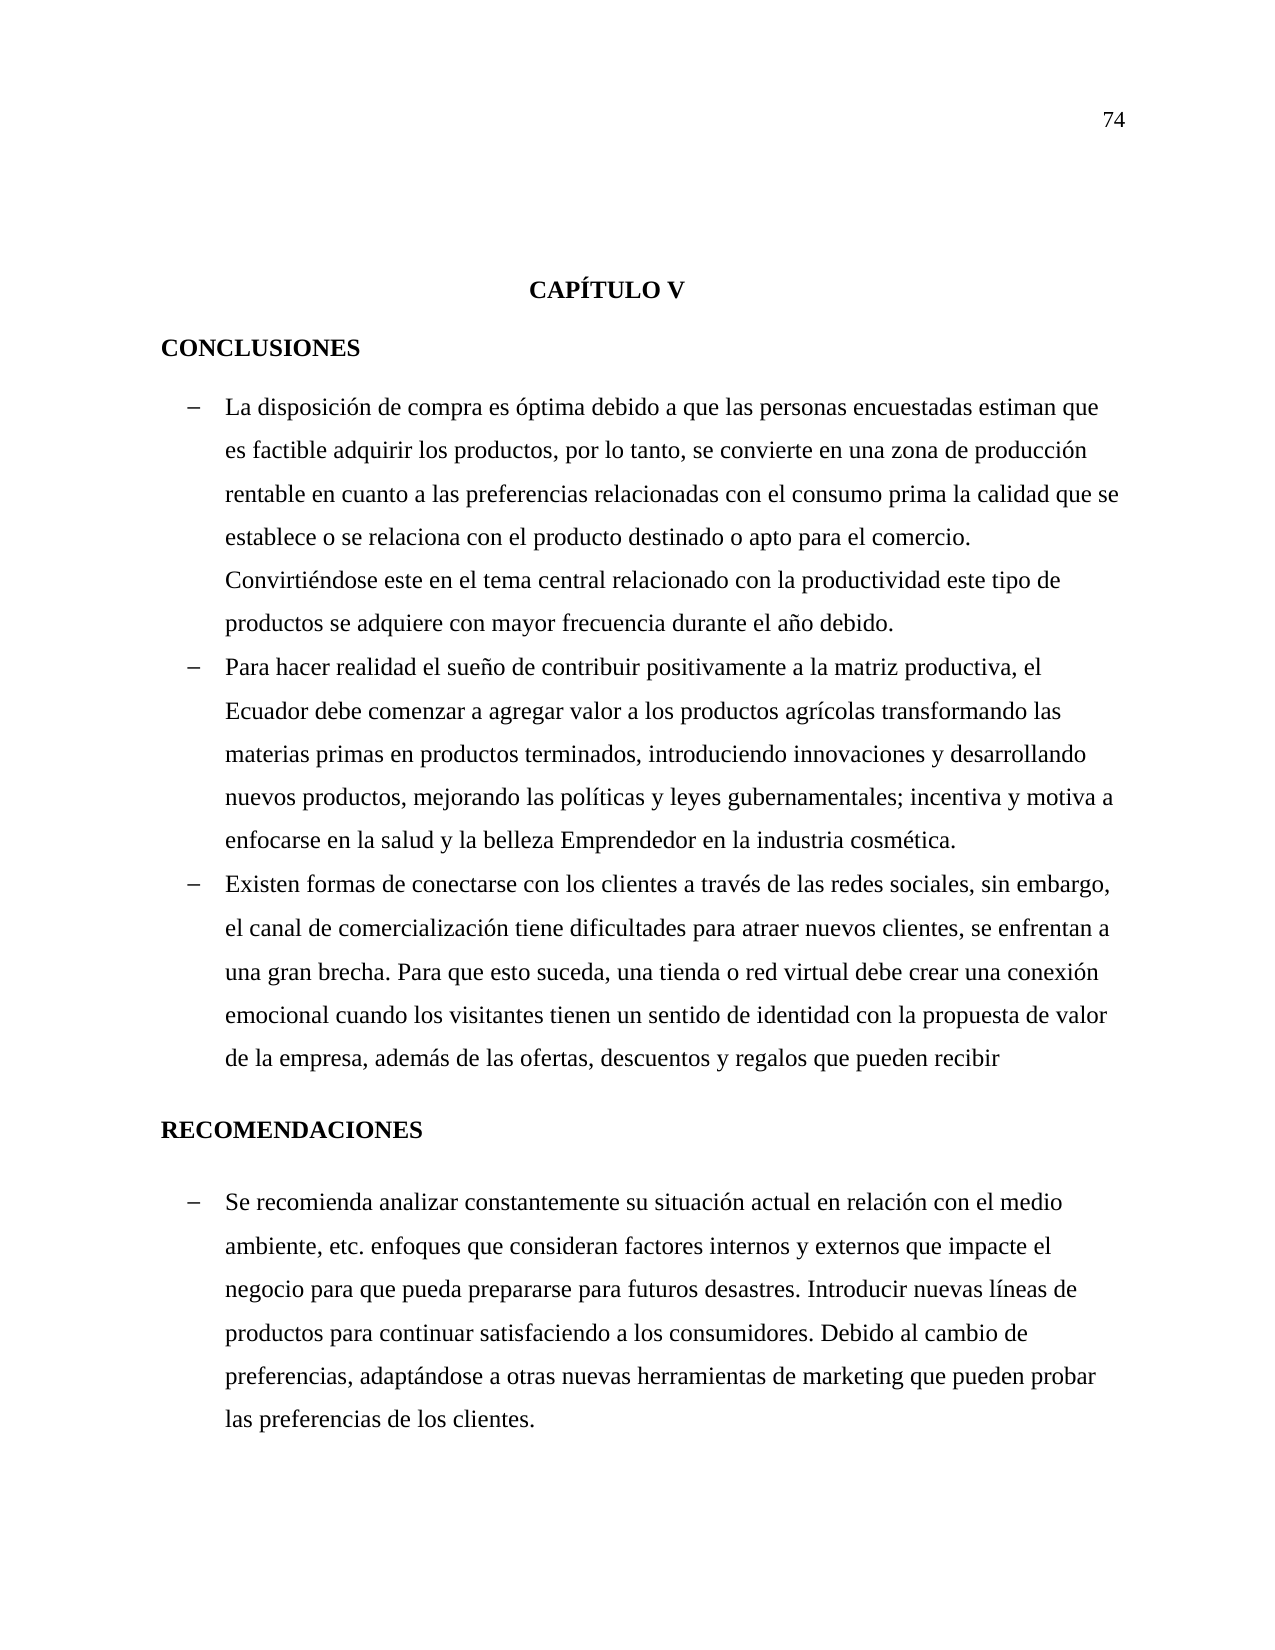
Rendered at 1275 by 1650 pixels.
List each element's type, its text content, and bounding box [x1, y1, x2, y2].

list Para hacer realidad el sueño de contribuir positivamente a la matriz productiva, el Ecuador debe comenzar a agregar valor a los productos agrícolas transformando las materias primas en productos terminados, introduciendo innovaciones y desarrollando nuevos productos, mejorando las políticas y leyes gubernamentales; incentiva y motiva a enfocarse en la salud y la belleza Emprendedor en la industria cosmética. [187, 651, 1125, 854]
subtitle RECOMENDACIONES [161, 1115, 914, 1143]
subtitle CONCLUSIONES [161, 333, 914, 362]
list La disposición de compra es óptima debido a que las personas encuestadas estiman que es factible adquirir los productos, por lo tanto, se convierte en una zona de producción rentable en cuanto a las preferencias relacionadas con el consumo prima la calidad que se establece o se relaciona con el producto destinado o apto para el comercio. Convirtiéndose este en el tema central relacionado con la productividad este tipo de productos se adquiere con mayor frecuencia durante el año debido. [187, 391, 1125, 637]
subtitle CAPÍTULO V [300, 276, 914, 304]
list Se recomienda analizar constantemente su situación actual en relación con el medio ambiente, etc. enfoques que consideran factores internos y externos que impacte el negocio para que pueda prepararse para futuros desastres. Introducir nuevas líneas de productos para continuar satisfaciendo a los consumidores. Debido al cambio de preferencias, adaptándose a otras nuevas herramientas de marketing que pueden probar las preferencias de los clientes. [187, 1187, 1125, 1433]
list Existen formas de conectarse con los clientes a través de las redes sociales, sin embargo, el canal de comercialización tiene dificultades para atraer nuevos clientes, se enfrentan a una gran brecha. Para que esto suceda, una tienda o red virtual debe crear una conexión emocional cuando los visitantes tienen un sentido de identidad con la propuesta de valor de la empresa, además de las ofertas, descuentos y regalos que pueden recibir [187, 868, 1125, 1072]
